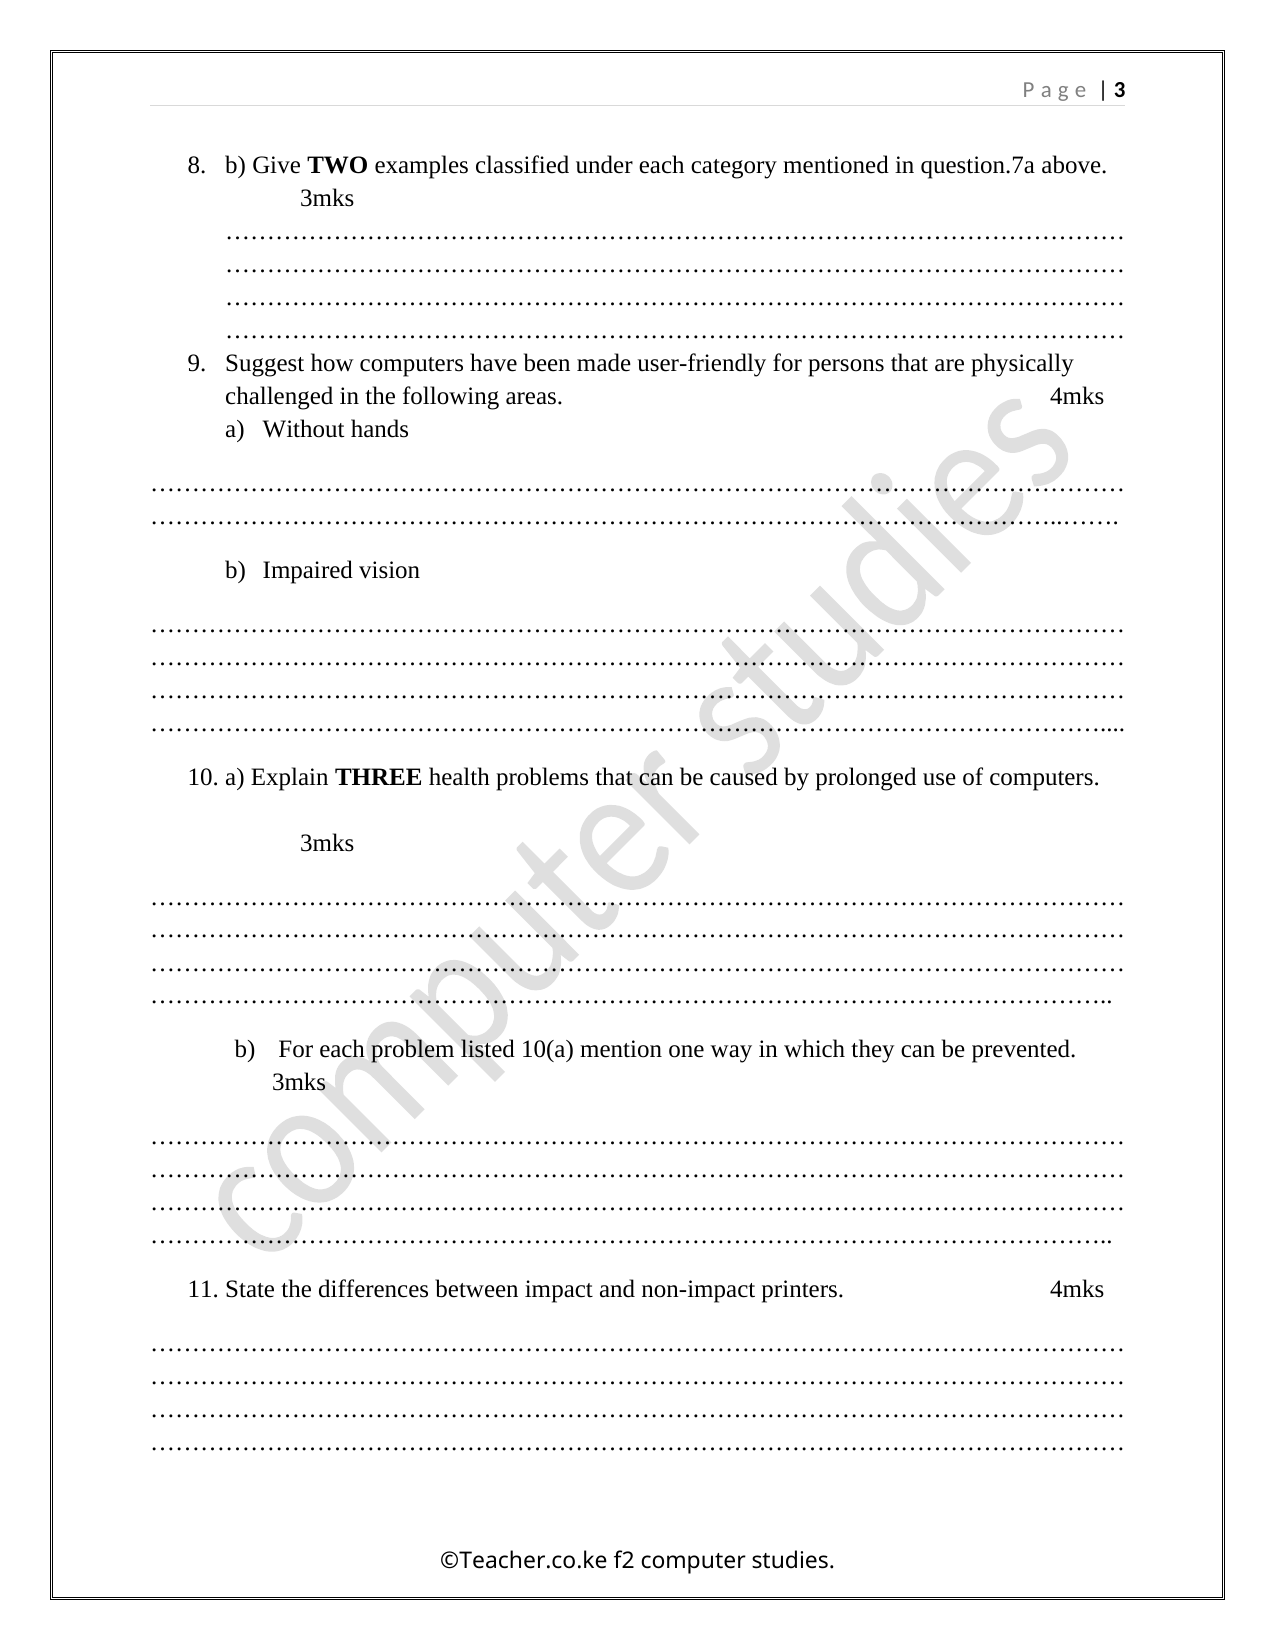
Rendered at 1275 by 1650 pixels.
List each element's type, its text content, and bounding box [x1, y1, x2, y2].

list b) Give TWO examples classified under each category mentioned in question.7a above. 3mks [187, 150, 1125, 212]
text …………………………………………………………………………………………………………………………………………………………………………………………………………………………………………………………………………………………………………………………………………………………………………………………………………………………….. [150, 1121, 1125, 1249]
list Impaired vision [225, 555, 1125, 584]
list State the differences between impact and non-impact printers. 4mks [187, 1274, 1125, 1303]
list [225, 216, 1125, 311]
list Without hands [225, 414, 1125, 443]
text …………………………………………………………………………………………………………………………………………………………………………………………………………………………………………………………………………………………………………………………………………………………………………………………………………………………….... [150, 609, 1125, 737]
list Suggest how computers have been made user-friendly for persons that are physically challenged in the following areas. 4mks [187, 348, 1125, 410]
list a) Explain THREE health problems that can be caused by prolonged use of computers. 3mks [187, 762, 1125, 856]
text …………………………………………………………………………………………………………………………………………………………………………………………………………………………………………………………………………………………………………………………………………………………………………………………………………………………….. [150, 882, 1125, 1009]
text ……………………………………………………………………………………………………………………………………………………………………………………………………………………………………………………………………………………………………………………………………………………………………………………………………………………………… [150, 1328, 1125, 1456]
list ……………………………………………………………………………………………… [225, 315, 1125, 344]
list For each problem listed 10(a) mention one way in which they can be prevented. 3mks [234, 1034, 1125, 1096]
text ………………………………………………………………………………………………………………………………………………………………………………………………………..……. [150, 468, 1125, 530]
